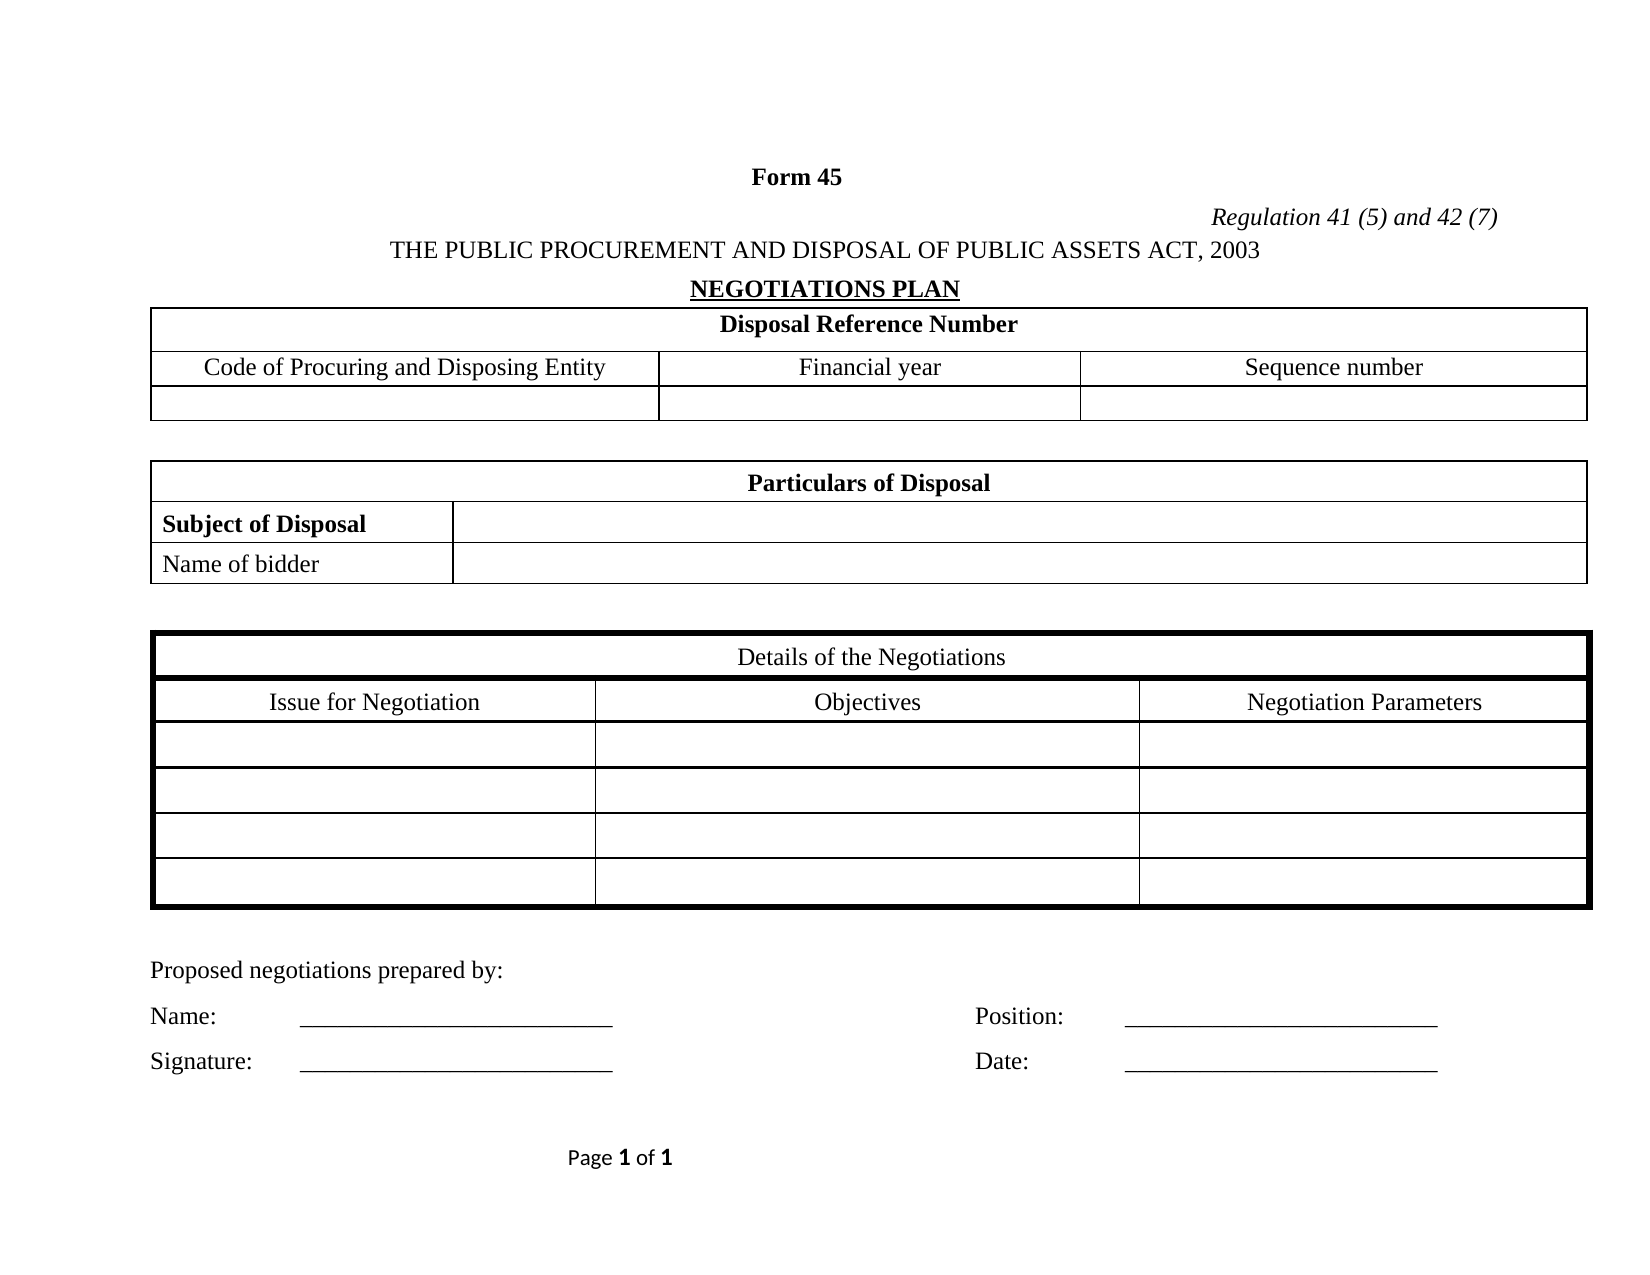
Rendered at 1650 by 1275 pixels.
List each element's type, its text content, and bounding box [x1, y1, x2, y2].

table_cell [596, 723, 1139, 766]
table_cell [596, 859, 1139, 903]
text Signature: _________________________ Date: _________________________ [150, 1046, 1500, 1075]
table_cell [1140, 814, 1586, 857]
table_cell [454, 543, 1586, 582]
table_cell Objectives [596, 681, 1139, 720]
text NEGOTIATIONS PLAN [150, 274, 1500, 303]
table_cell Issue for Negotiation [156, 681, 595, 720]
table_cell [156, 723, 595, 766]
table_cell [156, 769, 595, 812]
table_cell [660, 387, 1080, 419]
table_cell Subject of Disposal [152, 502, 452, 542]
table_cell [156, 814, 595, 857]
table_cell Name of bidder [152, 543, 452, 582]
table_cell [1140, 723, 1586, 766]
table_cell [1140, 859, 1586, 903]
text Name: _________________________ Position: _________________________ [150, 1001, 1500, 1029]
table_cell [596, 814, 1139, 857]
table_header Particulars of Disposal [152, 462, 1586, 501]
table_cell [1140, 769, 1586, 812]
table_header Details of the Negotiations [156, 636, 1586, 675]
table_cell [152, 387, 658, 419]
table_cell Negotiation Parameters [1140, 681, 1586, 720]
text Form 45 [94, 162, 1500, 191]
text THE PUBLIC PROCUREMENT AND DISPOSAL OF PUBLIC ASSETS ACT, 2003 [150, 235, 1500, 263]
text Regulation 41 (5) and 42 (7) [150, 202, 1500, 231]
table_cell Sequence number [1081, 352, 1586, 385]
table_cell [1081, 387, 1586, 419]
table_cell [596, 769, 1139, 812]
table_cell [454, 502, 1586, 542]
text Proposed negotiations prepared by: [150, 955, 1500, 984]
table_header Disposal Reference Number [152, 309, 1586, 351]
table_cell Code of Procuring and Disposing Entity [152, 352, 658, 385]
table_cell Financial year [660, 352, 1080, 385]
table_cell [156, 859, 595, 903]
